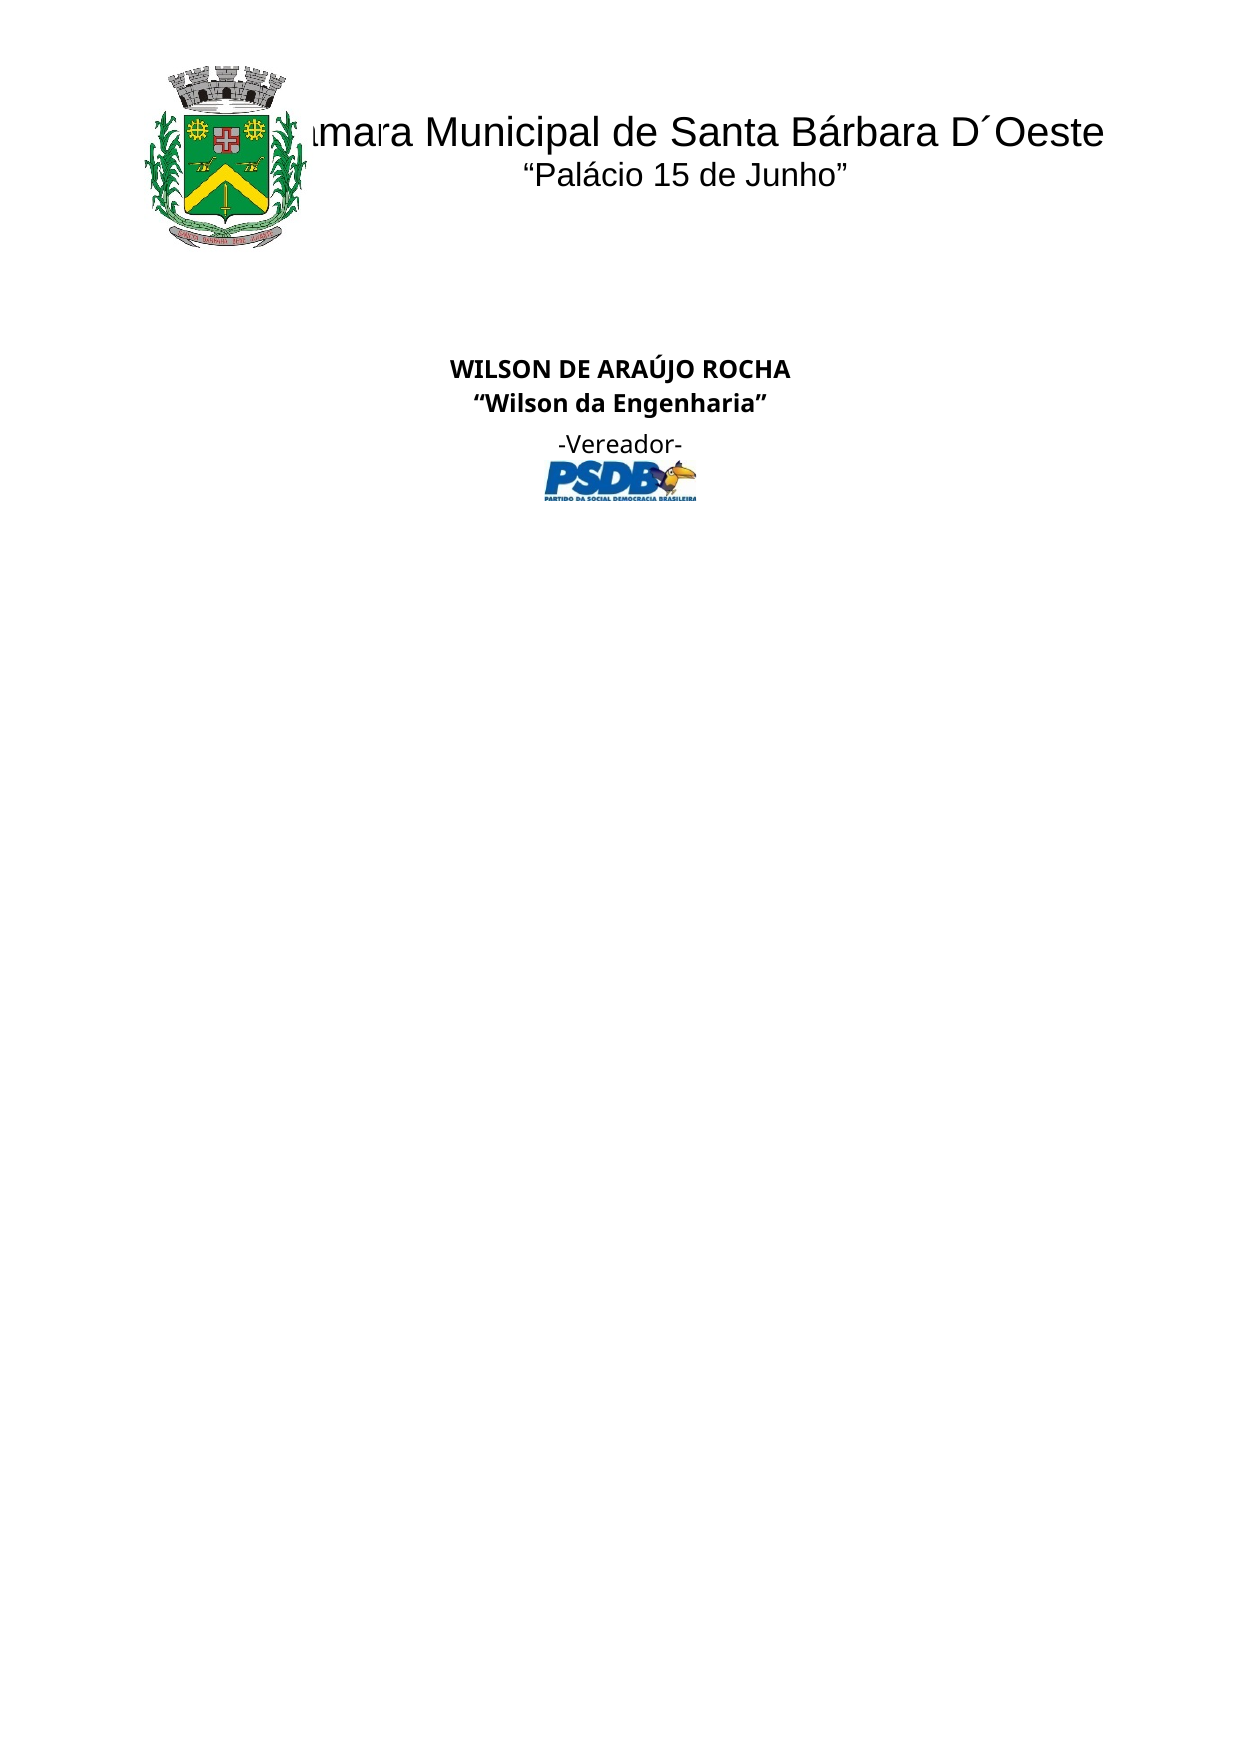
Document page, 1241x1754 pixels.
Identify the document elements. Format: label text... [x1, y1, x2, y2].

picture [544, 460, 697, 501]
picture [144, 66, 314, 255]
text WILSON DE ARAÚJO ROCHA [177, 352, 1063, 386]
text “Wilson da Engenharia” [177, 386, 1063, 420]
text -Vereador- [177, 426, 1063, 461]
